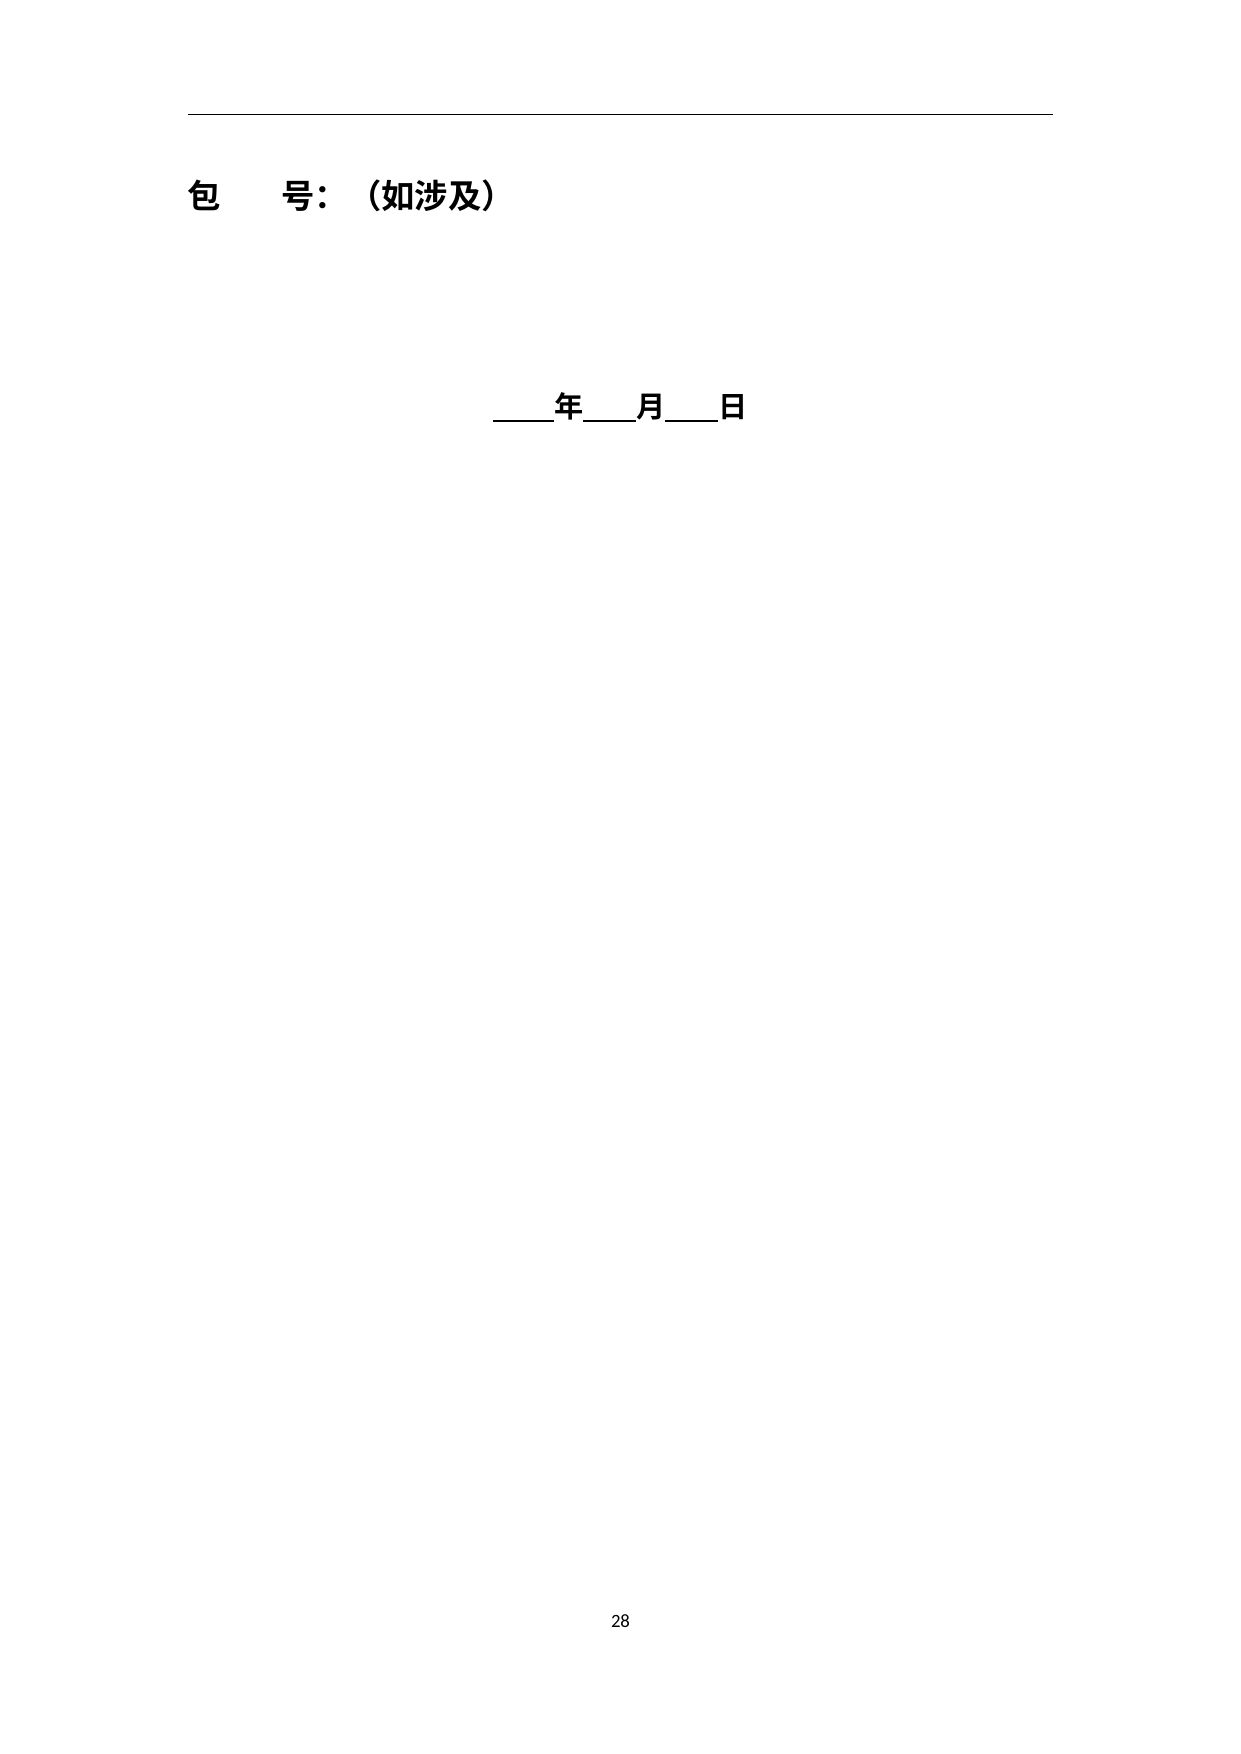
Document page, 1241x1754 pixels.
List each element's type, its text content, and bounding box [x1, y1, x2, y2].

text 包 号：（如涉及） [187, 162, 1053, 227]
text 年 月 日 [187, 372, 1053, 437]
